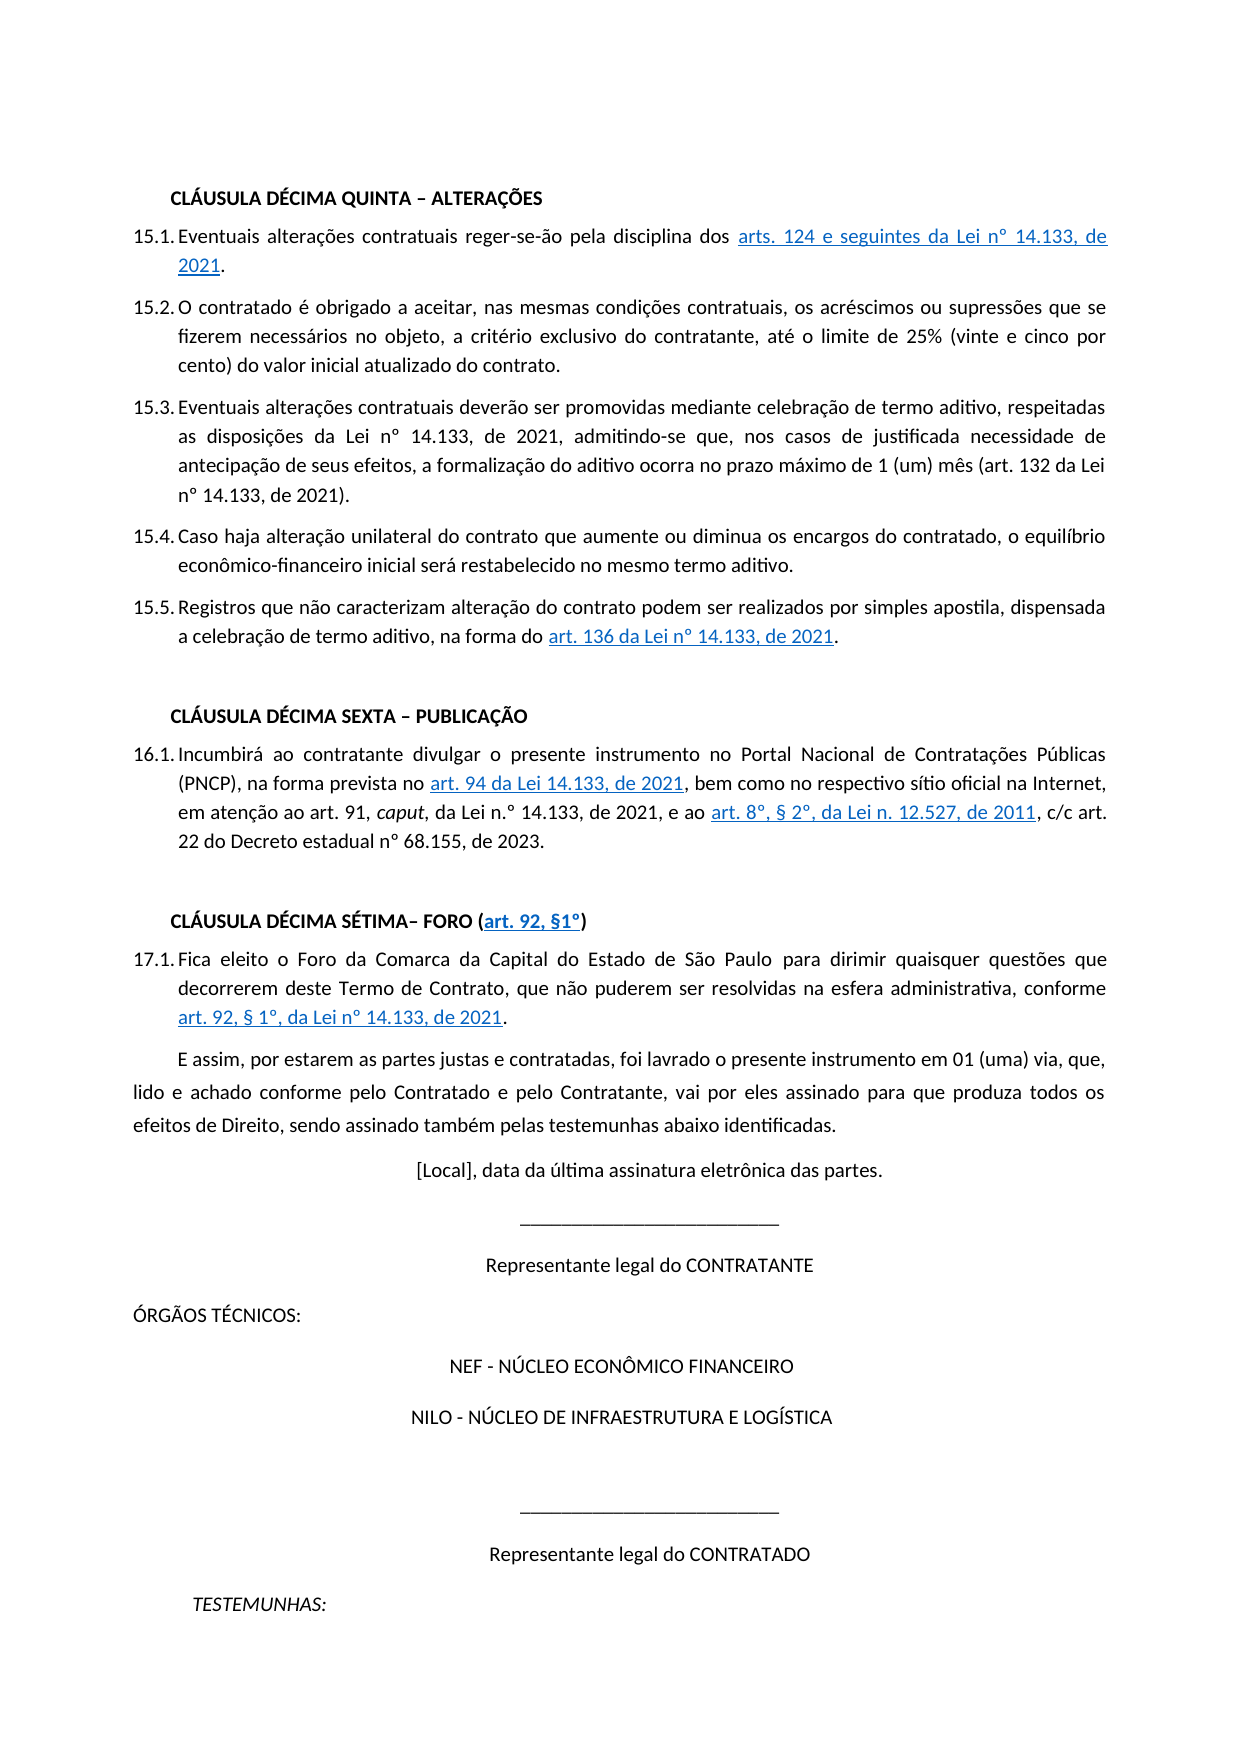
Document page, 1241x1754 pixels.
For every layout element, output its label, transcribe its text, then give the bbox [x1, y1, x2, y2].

text Eventuais alterações contratuais deverão ser promovidas mediante celebração de termo aditivo, respeitadas as disposições da Lei nº 14.133, de 2021, admitindo-se que, nos casos de justificada necessidade de antecipação de seus efeitos, a formalização do aditivo ocorra no prazo máximo de 1 (um) mês (art. 132 da Lei nº 14.133, de 2021). [133, 394, 1107, 507]
text Incumbirá ao contratante divulgar o presente instrumento no Portal Nacional de Contratações Públicas (PNCP), na forma prevista no art. 94 da Lei 14.133, de 2021, bem como no respectivo sítio oficial na Internet, em atenção ao art. 91, caput, da Lei n.º 14.133, de 2021, e ao art. 8º, § 2º, da Lei n. 12.527, de 2011, c/c art. 22 do Decreto estadual nº 68.155, de 2023. [133, 741, 1107, 854]
text NEF - NÚCLEO ECONÔMICO FINANCEIRO [133, 1353, 1111, 1379]
text O contratado é obrigado a aceitar, nas mesmas condições contratuais, os acréscimos ou supressões que se fizerem necessários no objeto, a critério exclusivo do contratante, até o limite de 25% (vinte e cinco por cento) do valor inicial atualizado do contrato. [133, 294, 1107, 378]
text Registros que não caracterizam alteração do contrato podem ser realizados por simples apostila, dispensada a celebração de termo aditivo, na forma do art. 136 da Lei nº 14.133, de 2021. [133, 594, 1107, 649]
text _________________________ [133, 1203, 1107, 1228]
text Fica eleito o Foro da Comarca da Capital do Estado de São Paulo para dirimir quaisquer questões que decorrerem deste Termo de Contrato, que não puderem ser resolvidas na esfera administrativa, conforme art. 92, § 1º, da Lei nº 14.133, de 2021. [133, 946, 1107, 1030]
text Representante legal do CONTRATANTE [133, 1253, 1107, 1278]
text CLÁUSULA DÉCIMA SÉTIMA– FORO (art. 92, §1º) [133, 908, 1107, 933]
text CLÁUSULA DÉCIMA SEXTA – PUBLICAÇÃO [133, 703, 1107, 728]
text ÓRGÃOS TÉCNICOS: [133, 1302, 1111, 1328]
text Eventuais alterações contratuais reger-se-ão pela disciplina dos arts. 124 e seguintes da Lei nº 14.133, de 2021. [133, 223, 1107, 278]
text TESTEMUNHAS: [133, 1591, 1107, 1616]
text NILO - NÚCLEO DE INFRAESTRUTURA E LOGÍSTICA [133, 1404, 1111, 1429]
list E assim, por estarem as partes justas e contratadas, foi lavrado o presente instrumento em 01 (uma) via, que, lido e achado conforme pelo Contratado e pelo Contratante, vai por eles assinado para que produza todos os efeitos de Direito, sendo assinado também pelas testemunhas abaixo identificadas. [133, 1046, 1107, 1137]
text CLÁUSULA DÉCIMA QUINTA – ALTERAÇÕES [133, 186, 1107, 211]
list [Local], data da última assinatura eletrônica das partes. [133, 1157, 1107, 1183]
text _________________________ [133, 1492, 1107, 1517]
text Representante legal do CONTRATADO [133, 1541, 1107, 1567]
text Caso haja alteração unilateral do contrato que aumente ou diminua os encargos do contratado, o equilíbrio econômico-financeiro inicial será restabelecido no mesmo termo aditivo. [133, 523, 1107, 578]
